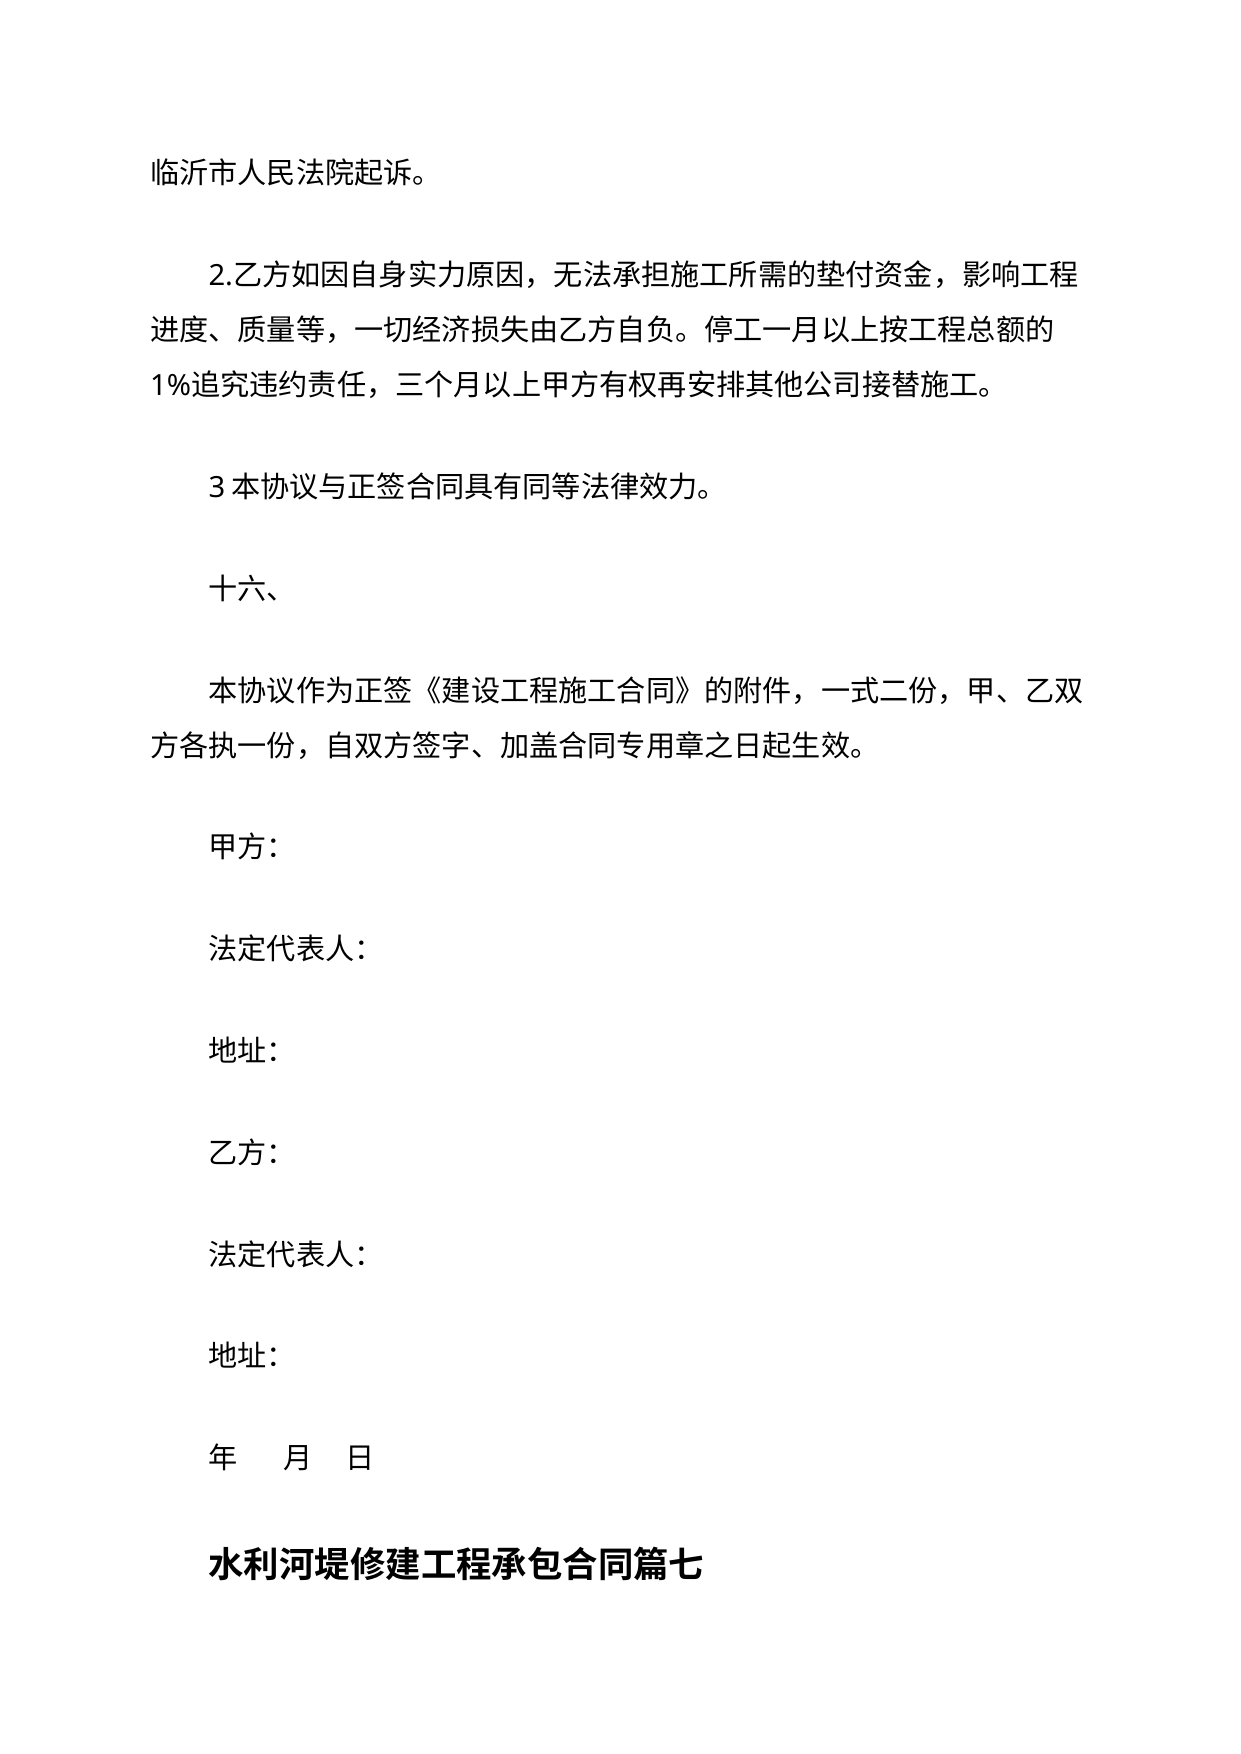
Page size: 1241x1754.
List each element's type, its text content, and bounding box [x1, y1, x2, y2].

text 法定代表人： [150, 926, 1090, 968]
text 本协议作为正签《建设工程施工合同》的附件，一式二份，甲、乙双方各执一份，自双方签字、加盖合同专用章之日起生效。 [150, 667, 1090, 764]
text 2.乙方如因自身实力原因，无法承担施工所需的垫付资金，影响工程进度、质量等，一切经济损失由乙方自负。停工一月以上按工程总额的1%追究违约责任，三个月以上甲方有权再安排其他公司接替施工。 [150, 252, 1090, 404]
text 乙方： [150, 1129, 1090, 1172]
text 地址： [150, 1028, 1090, 1070]
text 年 月 日 [150, 1435, 1090, 1477]
text 十六、 [150, 566, 1090, 608]
text 地址： [150, 1333, 1090, 1375]
text 水利河堤修建工程承包合同篇七 [150, 1536, 1090, 1588]
text 3本协议与正签合同具有同等法律效力。 [150, 464, 1090, 506]
text 法定代表人： [150, 1231, 1090, 1273]
text 甲方： [150, 824, 1090, 866]
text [150, 150, 1090, 192]
